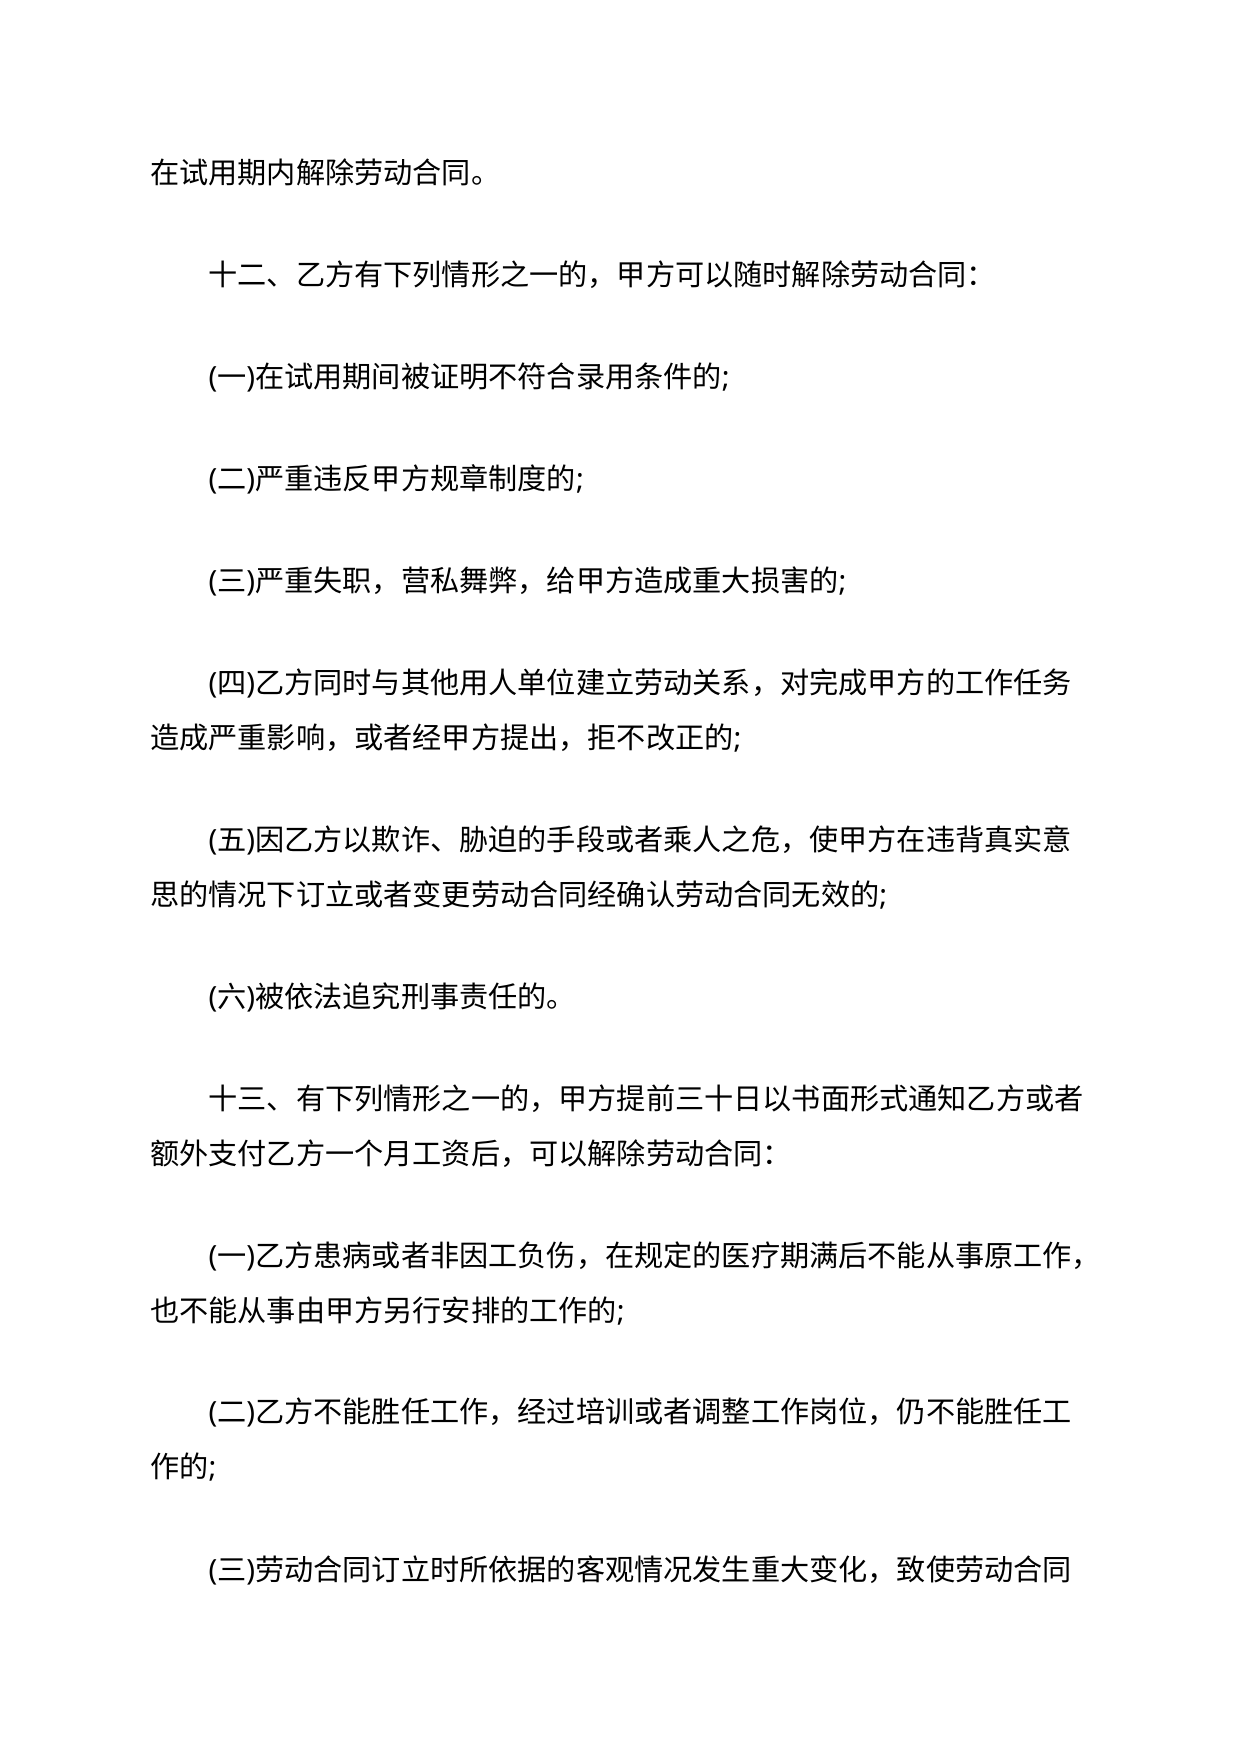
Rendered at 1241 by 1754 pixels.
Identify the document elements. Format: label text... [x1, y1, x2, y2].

text (五)因乙方以欺诈、胁迫的手段或者乘人之危，使甲方在违背真实意思的情况下订立或者变更劳动合同经确认劳动合同无效的; [150, 816, 1090, 914]
text 十二、乙方有下列情形之一的，甲方可以随时解除劳动合同： [150, 252, 1090, 294]
text (二)严重违反甲方规章制度的; [150, 456, 1090, 498]
text (一)在试用期间被证明不符合录用条件的; [150, 353, 1090, 396]
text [150, 1546, 1090, 1588]
text (六)被依法追究刑事责任的。 [150, 973, 1090, 1016]
text (一)乙方患病或者非因工负伤，在规定的医疗期满后不能从事原工作，也不能从事由甲方另行安排的工作的; [150, 1232, 1090, 1329]
text (四)乙方同时与其他用人单位建立劳动关系，对完成甲方的工作任务造成严重影响，或者经甲方提出，拒不改正的; [150, 659, 1090, 757]
text (三)严重失职，营私舞弊，给甲方造成重大损害的; [150, 557, 1090, 600]
text (二)乙方不能胜任工作，经过培训或者调整工作岗位，仍不能胜任工作的; [150, 1389, 1090, 1486]
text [150, 150, 1090, 192]
text 十三、有下列情形之一的，甲方提前三十日以书面形式通知乙方或者额外支付乙方一个月工资后，可以解除劳动合同： [150, 1075, 1090, 1173]
